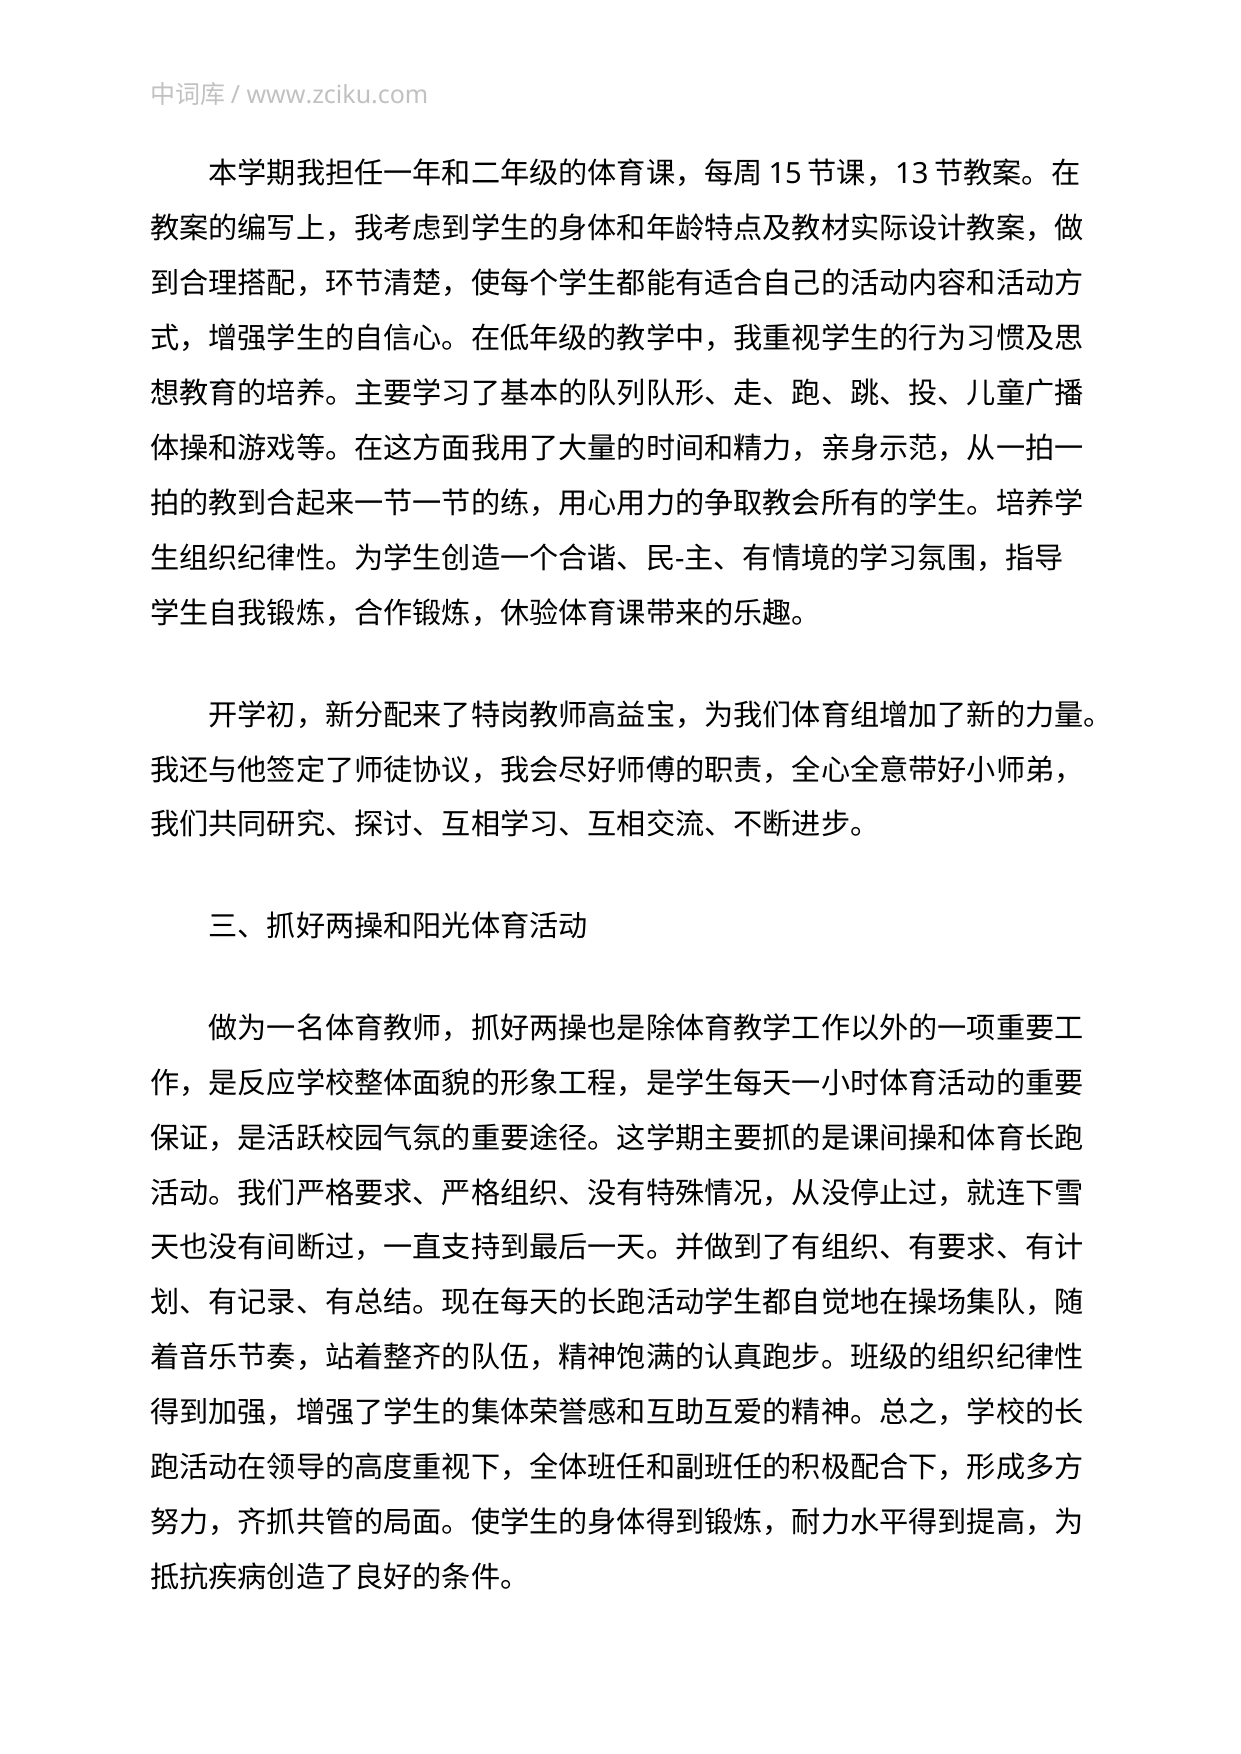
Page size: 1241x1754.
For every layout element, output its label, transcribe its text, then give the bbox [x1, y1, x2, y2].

text 做为一名体育教师，抓好两操也是除体育教学工作以外的一项重要工作，是反应学校整体面貌的形象工程，是学生每天一小时体育活动的重要保证，是活跃校园气氛的重要途径。这学期主要抓的是课间操和体育长跑活动。我们严格要求、严格组织、没有特殊情况，从没停止过，就连下雪天也没有间断过，一直支持到最后一天。并做到了有组织、有要求、有计划、有记录、有总结。现在每天的长跑活动学生都自觉地在操场集队，随着音乐节奏，站着整齐的队伍，精神饱满的认真跑步。班级的组织纪律性得到加强，增强了学生的集体荣誉感和互助互爱的精神。总之，学校的长跑活动在领导的高度重视下，全体班任和副班任的积极配合下，形成多方努力，齐抓共管的局面。使学生的身体得到锻炼，耐力水平得到提高，为抵抗疾病创造了良好的条件。 [150, 1004, 1090, 1596]
text 本学期我担任一年和二年级的体育课，每周15节课，13节教案。在教案的编写上，我考虑到学生的身体和年龄特点及教材实际设计教案，做到合理搭配，环节清楚，使每个学生都能有适合自己的活动内容和活动方式，增强学生的自信心。在低年级的教学中，我重视学生的行为习惯及思想教育的培养。主要学习了基本的队列队形、走、跑、跳、投、儿童广播体操和游戏等。在这方面我用了大量的时间和精力，亲身示范，从一拍一拍的教到合起来一节一节的练，用心用力的争取教会所有的学生。培养学生组织纪律性。为学生创造一个合谐、民-主、有情境的学习氛围，指导学生自我锻炼，合作锻炼，休验体育课带来的乐趣。 [150, 150, 1090, 632]
text 三、抓好两操和阳光体育活动 [150, 903, 1090, 945]
text 开学初，新分配来了特岗教师高益宝，为我们体育组增加了新的力量。我还与他签定了师徒协议，我会尽好师傅的职责，全心全意带好小师弟，我们共同研究、探讨、互相学习、互相交流、不断进步。 [150, 691, 1090, 843]
